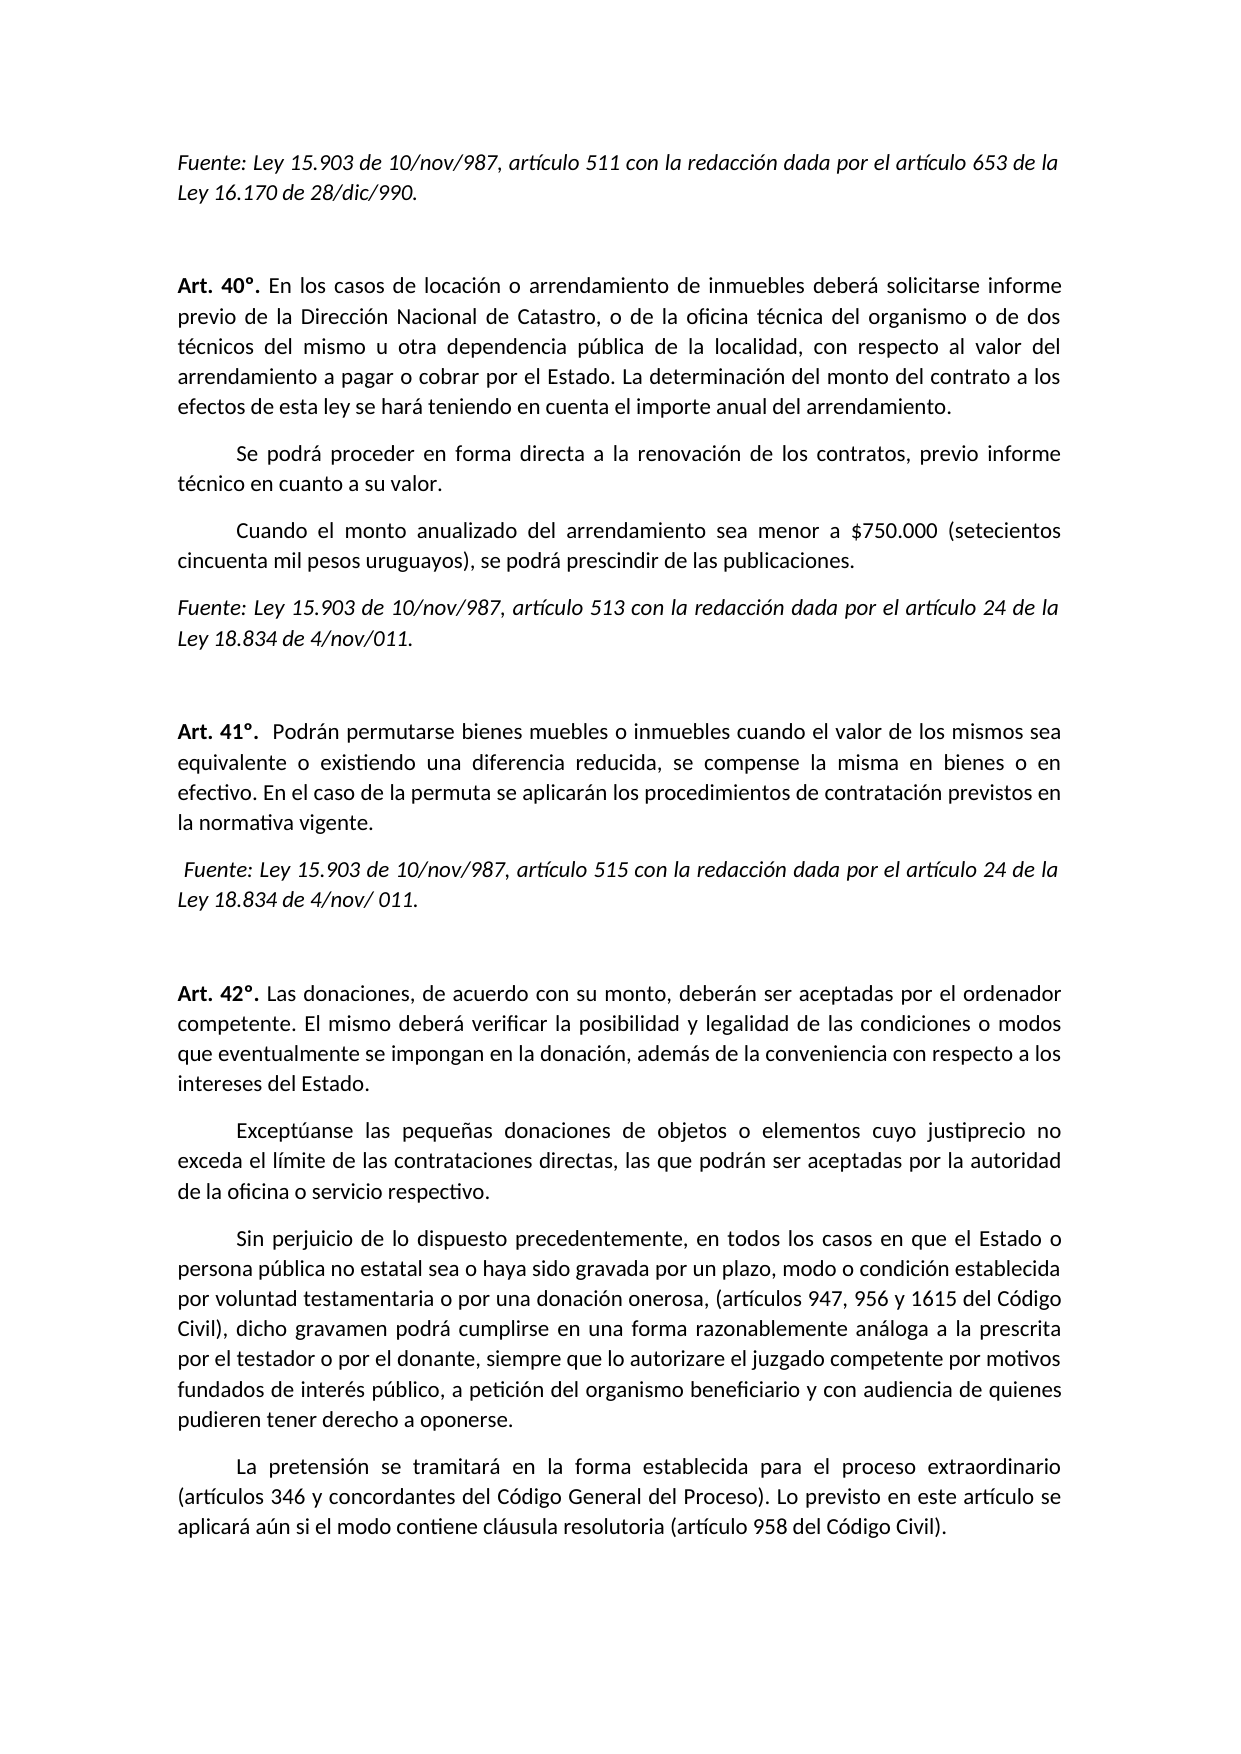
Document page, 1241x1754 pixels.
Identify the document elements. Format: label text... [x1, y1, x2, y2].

text Se podrá proceder en forma directa a la renovación de los contratos, previo informe técnico en cuanto a su valor. [177, 439, 1063, 497]
text Art. 41º. Podrán permutarse bienes muebles o inmuebles cuando el valor de los mismos sea equivalente o existiendo una diferencia reducida, se compense la misma en bienes o en efectivo. En el caso de la permuta se aplicarán los procedimientos de contratación previstos en la normativa vigente. [177, 717, 1063, 836]
text Sin perjuicio de lo dispuesto precedentemente, en todos los casos en que el Estado o persona pública no estatal sea o haya sido gravada por un plazo, modo o condición establecida por voluntad testamentaria o por una donación onerosa, (artículos 947, 956 y 1615 del Código Civil), dicho gravamen podrá cumplirse en una forma razonablemente análoga a la prescrita por el testador o por el donante, siempre que lo autorizare el juzgado competente por motivos fundados de interés público, a petición del organismo beneficiario y con audiencia de quienes pudieren tener derecho a oponerse. [177, 1224, 1063, 1433]
text Art. 42º. Las donaciones, de acuerdo con su monto, deberán ser aceptadas por el ordenador competente. El mismo deberá verificar la posibilidad y legalidad de las condiciones o modos que eventualmente se impongan en la donación, además de la conveniencia con respecto a los intereses del Estado. [177, 979, 1063, 1097]
text Fuente: Ley 15.903 de 10/nov/987, artículo 511 con la redacción dada por el artículo 653 de la Ley 16.170 de 28/dic/990. [177, 148, 1063, 206]
text Cuando el monto anualizado del arrendamiento sea menor a $750.000 (setecientos cincuenta mil pesos uruguayos), se podrá prescindir de las publicaciones. [177, 516, 1063, 574]
text Fuente: Ley 15.903 de 10/nov/987, artículo 513 con la redacción dada por el artículo 24 de la Ley 18.834 de 4/nov/011. [177, 593, 1063, 652]
text Art. 40º. En los casos de locación o arrendamiento de inmuebles deberá solicitarse informe previo de la Dirección Nacional de Catastro, o de la oficina técnica del organismo o de dos técnicos del mismo u otra dependencia pública de la localidad, con respecto al valor del arrendamiento a pagar o cobrar por el Estado. La determinación del monto del contrato a los efectos de esta ley se hará teniendo en cuenta el importe anual del arrendamiento. [177, 272, 1063, 420]
text La pretensión se tramitará en la forma establecida para el proceso extraordinario (artículos 346 y concordantes del Código General del Proceso). Lo previsto en este artículo se aplicará aún si el modo contiene cláusula resolutoria (artículo 958 del Código Civil). [177, 1452, 1063, 1540]
text Exceptúanse las pequeñas donaciones de objetos o elementos cuyo justiprecio no exceda el límite de las contrataciones directas, las que podrán ser aceptadas por la autoridad de la oficina o servicio respectivo. [177, 1116, 1063, 1205]
text Fuente: Ley 15.903 de 10/nov/987, artículo 515 con la redacción dada por el artículo 24 de la Ley 18.834 de 4/nov/ 011. [177, 855, 1063, 913]
